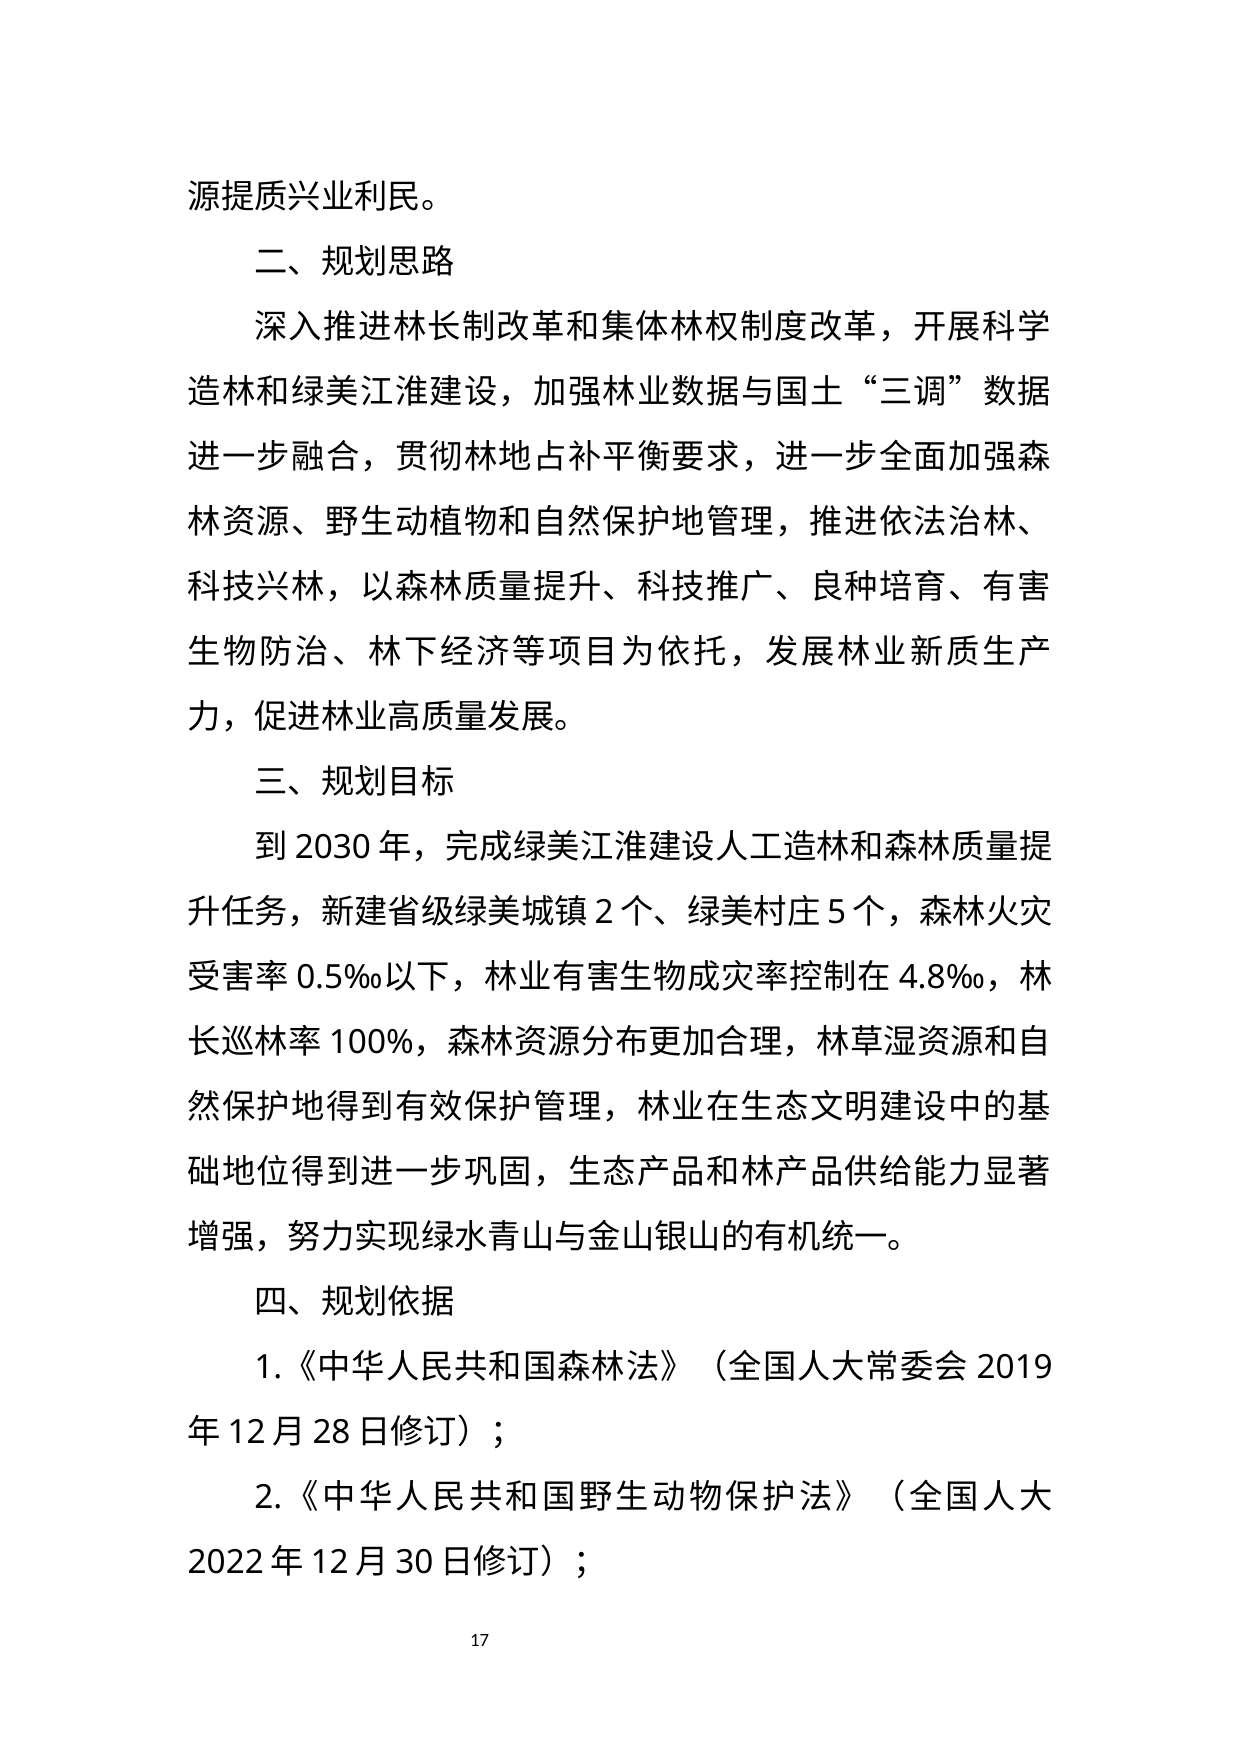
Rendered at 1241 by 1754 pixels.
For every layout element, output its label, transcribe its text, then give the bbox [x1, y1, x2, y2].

subtitle 三、规划目标 [187, 747, 1053, 812]
subtitle 四、规划依据 [187, 1267, 1053, 1332]
text 2.《中华人民共和国野生动物保护法》（全国人大2022年12月30日修订）； [187, 1462, 1053, 1592]
text 1.《中华人民共和国森林法》（全国人大常委会2019年12月28日修订）； [187, 1332, 1053, 1462]
subtitle 二、规划思路 [187, 227, 1053, 292]
text 到2030年，完成绿美江淮建设人工造林和森林质量提升任务，新建省级绿美城镇2个、绿美村庄5个，森林火灾受害率0.5‰以下，林业有害生物成灾率控制在4.8‰，林长巡林率100%，森林资源分布更加合理，林草湿资源和自然保护地得到有效保护管理，林业在生态文明建设中的基础地位得到进一步巩固，生态产品和林产品供给能力显著增强，努力实现绿水青山与金山银山的有机统一。 [187, 812, 1053, 1267]
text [187, 162, 1053, 227]
text 深入推进林长制改革和集体林权制度改革，开展科学造林和绿美江淮建设，加强林业数据与国土“三调”数据进一步融合，贯彻林地占补平衡要求，进一步全面加强森林资源、野生动植物和自然保护地管理，推进依法治林、科技兴林，以森林质量提升、科技推广、良种培育、有害生物防治、林下经济等项目为依托，发展林业新质生产力，促进林业高质量发展。 [187, 292, 1053, 747]
